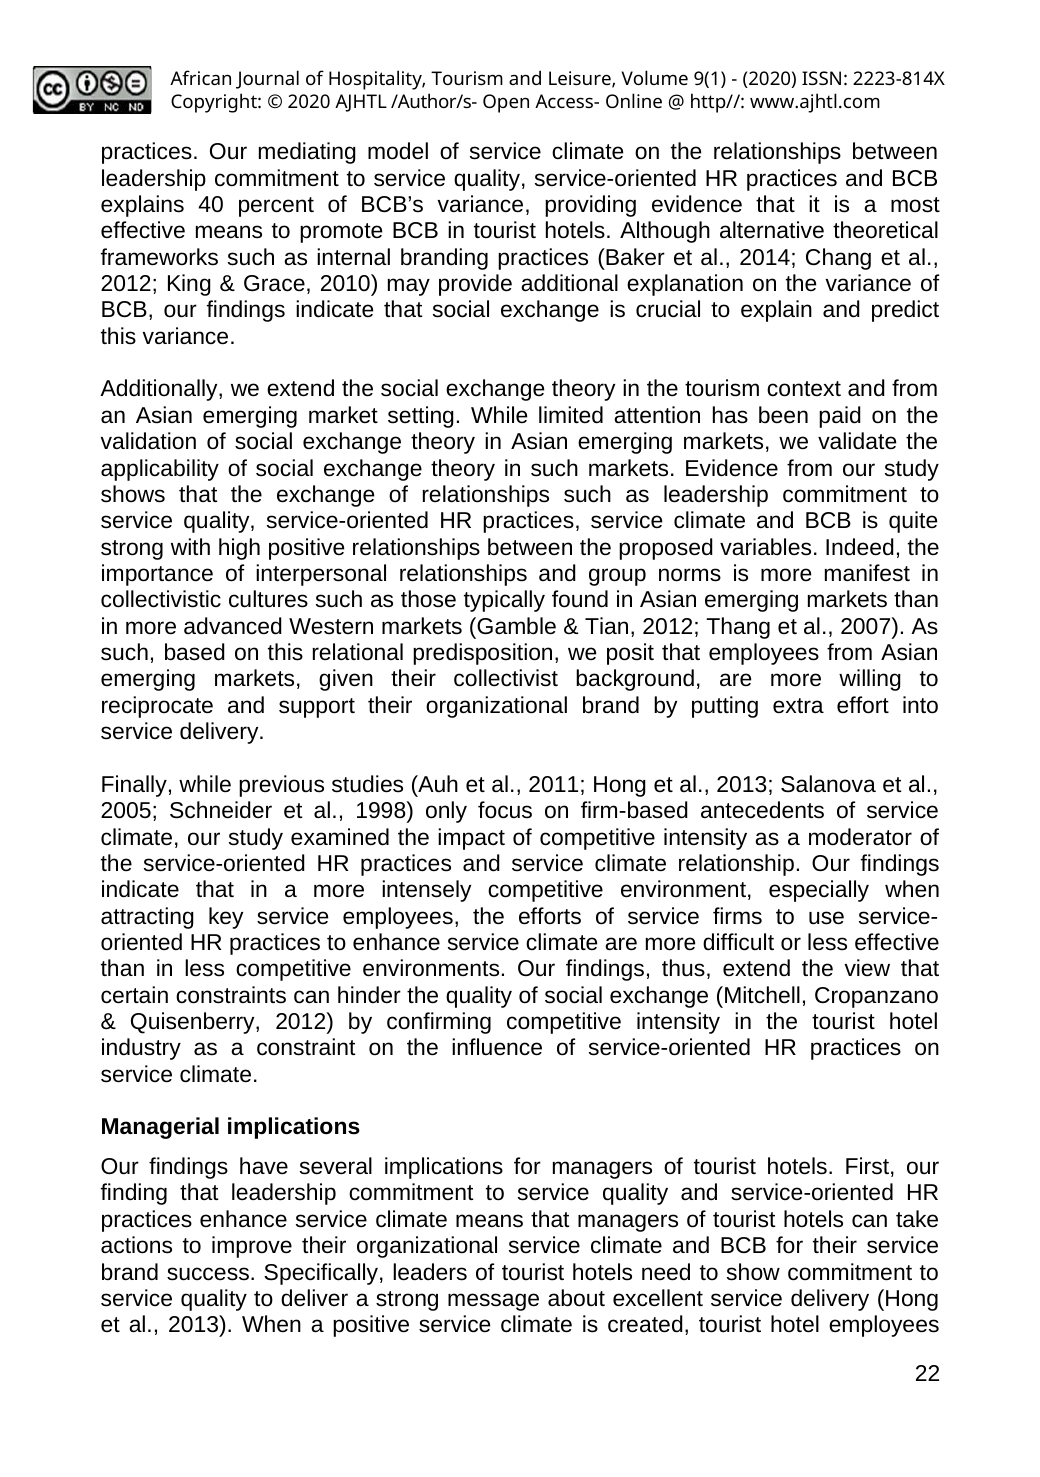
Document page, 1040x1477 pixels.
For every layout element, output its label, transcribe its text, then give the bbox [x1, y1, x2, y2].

text practices. Our mediating model of service climate on the relationships between leadership commitment to service quality, service-oriented HR practices and BCB explains 40 percent of BCB’s variance, providing evidence that it is a most effective means to promote BCB in tourist hotels. Although alternative theoretical frameworks such as internal branding practices (Baker et al., 2014; Chang et al., 2012; King & Grace, 2010) may provide additional explanation on the variance of BCB, our findings indicate that social exchange is crucial to explain and predict this variance. [100, 138, 939, 349]
text Finally, while previous studies (Auh et al., 2011; Hong et al., 2013; Salanova et al., 2005; Schneider et al., 1998) only focus on firm-based antecedents of service climate, our study examined the impact of competitive intensity as a moderator of the service-oriented HR practices and service climate relationship. Our findings indicate that in a more intensely competitive environment, especially when attracting key service employees, the efforts of service firms to use service-oriented HR practices to enhance service climate are more difficult or less effective than in less competitive environments. Our findings, thus, extend the view that certain constraints can hinder the quality of social exchange (Mitchell, Cropanzano & Quisenberry, 2012) by confirming competitive intensity in the tourist hotel industry as a constraint on the influence of service-oriented HR practices on service climate. [100, 771, 940, 1087]
subtitle Managerial implications [100, 1113, 952, 1140]
picture [32, 66, 152, 114]
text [100, 1153, 940, 1337]
text Additionally, we extend the social exchange theory in the tourism context and from an Asian emerging market setting. While limited attention has been paid on the validation of social exchange theory in Asian emerging markets, we validate the applicability of social exchange theory in such markets. Evidence from our study shows that the exchange of relationships such as leadership commitment to service quality, service-oriented HR practices, service climate and BCB is quite strong with high positive relationships between the proposed variables. Indeed, the importance of interpersonal relationships and group norms is more manifest in collectivistic cultures such as those typically found in Asian emerging markets than in more advanced Western markets (Gamble & Tian, 2012; Thang et al., 2007). As such, based on this relational predisposition, we posit that employees from Asian emerging markets, given their collectivist background, are more willing to reciprocate and support their organizational brand by putting extra effort into service delivery. [100, 375, 939, 744]
